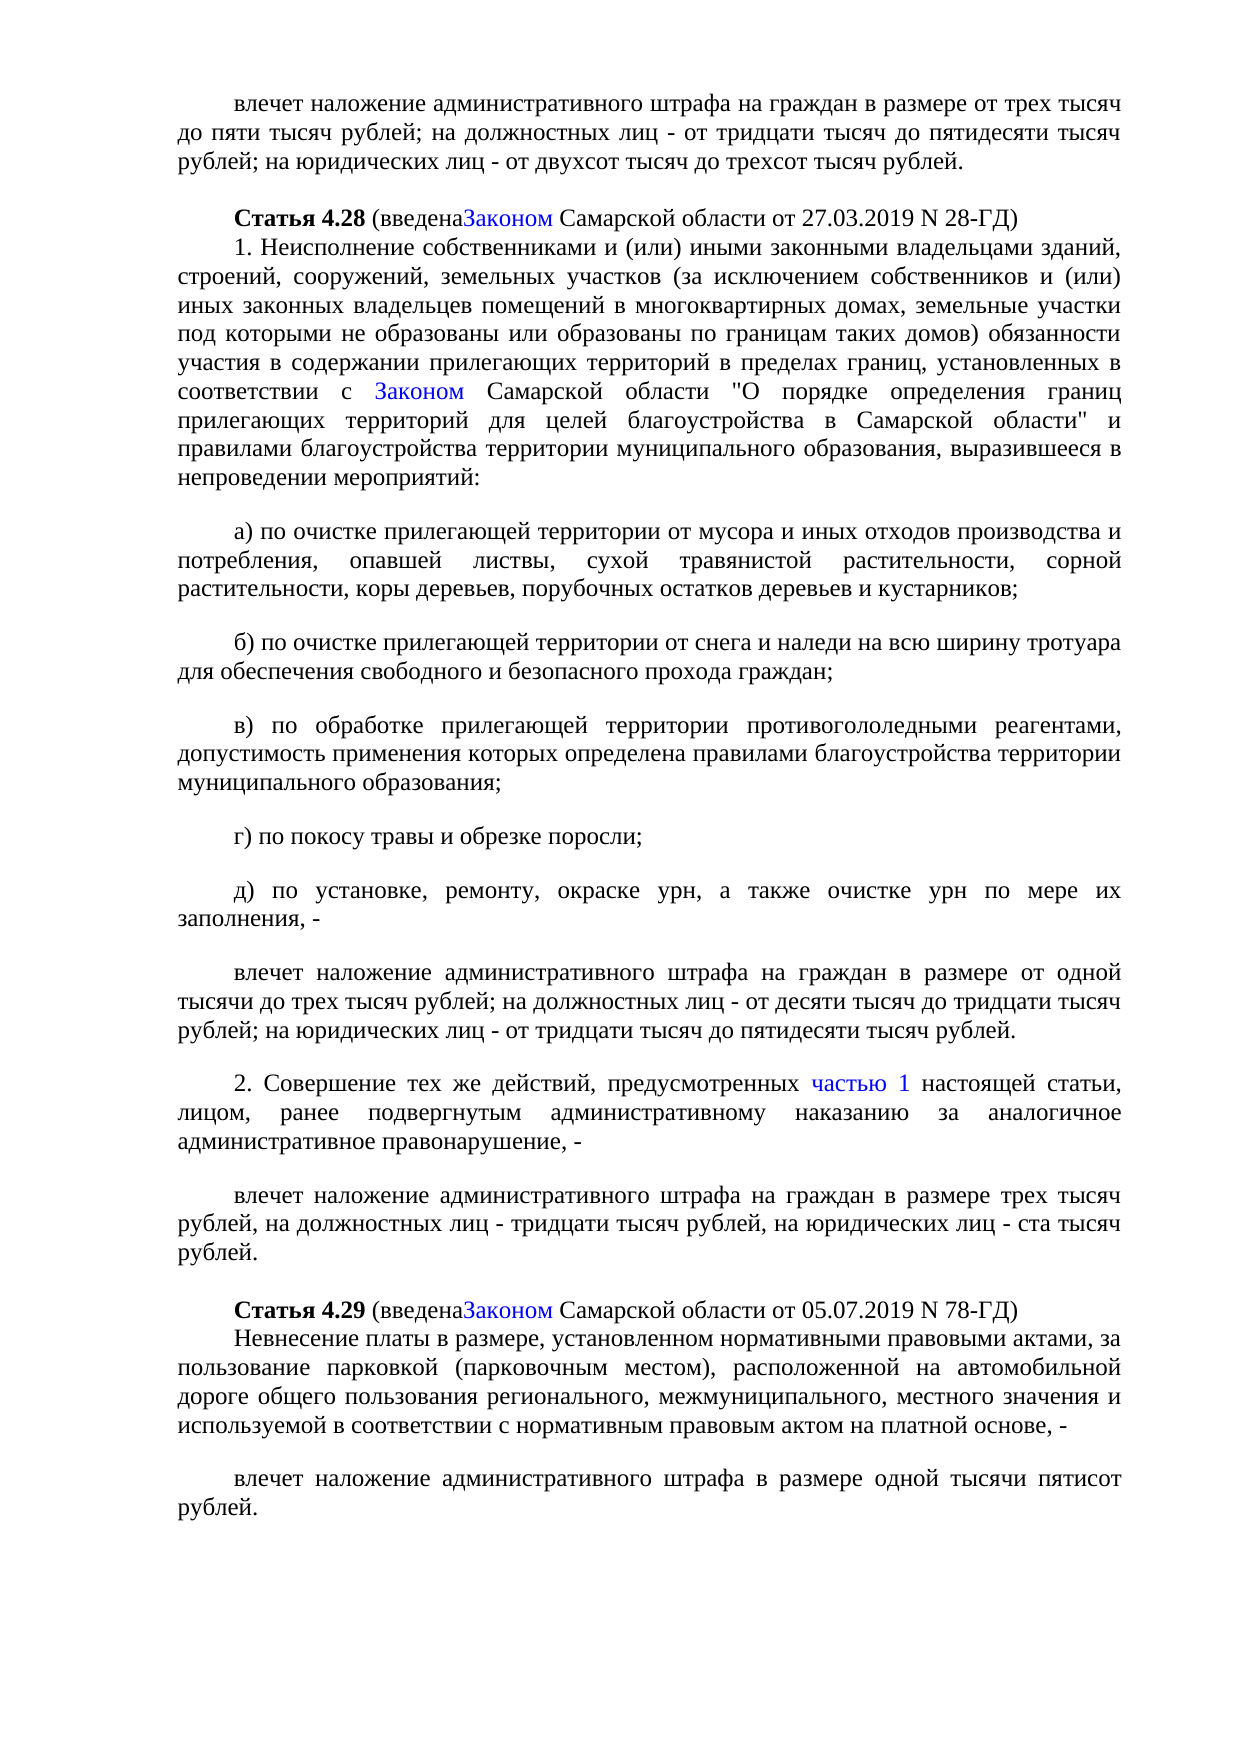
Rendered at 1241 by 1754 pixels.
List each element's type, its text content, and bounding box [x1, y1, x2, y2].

text г) по покосу травы и обрезке поросли; [177, 821, 1122, 850]
text Невнесение платы в размере, установленном нормативными правовыми актами, за пользование парковкой (парковочным местом), расположенной на автомобильной дороге общего пользования регионального, межмуниципального, местного значения и используемой в соответствии с нормативным правовым актом на платной основе, - [177, 1323, 1122, 1438]
text влечет наложение административного штрафа на граждан в размере от одной тысячи до трех тысяч рублей; на должностных лиц - от десяти тысяч до тридцати тысяч рублей; на юридических лиц - от тридцати тысяч до пятидесяти тысяч рублей. [177, 957, 1122, 1043]
text влечет наложение административного штрафа на граждан в размере трех тысяч рублей, на должностных лиц - тридцати тысяч рублей, на юридических лиц - ста тысяч рублей. [177, 1180, 1122, 1266]
text влечет наложение административного штрафа в размере одной тысячи пятисот рублей. [177, 1463, 1122, 1521]
text влечет наложение административного штрафа на граждан в размере от трех тысяч до пяти тысяч рублей; на должностных лиц - от тридцати тысяч до пятидесяти тысяч рублей; на юридических лиц - от двухсот тысяч до трехсот тысяч рублей. [177, 88, 1122, 175]
text 1. Неисполнение собственниками и (или) иными законными владельцами зданий, строений, сооружений, земельных участков (за исключением собственников и (или) иных законных владельцев помещений в многоквартирных домах, земельные участки под которыми не образованы или образованы по границам таких домов) обязанности участия в содержании прилегающих территорий в пределах границ, установленных в соответствии с Законом Самарской области "О порядке определения границ прилегающих территорий для целей благоустройства в Самарской области" и правилами благоустройства территории муниципального образования, выразившееся в непроведении мероприятий: [177, 232, 1122, 491]
text б) по очистке прилегающей территории от снега и наледи на всю ширину тротуара для обеспечения свободного и безопасного прохода граждан; [177, 627, 1122, 685]
text в) по обработке прилегающей территории противогололедными реагентами, допустимость применения которых определена правилами благоустройства территории муниципального образования; [177, 710, 1122, 796]
text 2. Совершение тех же действий, предусмотренных частью 1 настоящей статьи, лицом, ранее подвергнутым административному наказанию за аналогичное административное правонарушение, - [177, 1068, 1122, 1155]
text Статья 4.28 (введенаЗаконом Самарской области от 27.03.2019 N 28-ГД) [177, 203, 1122, 232]
text а) по очистке прилегающей территории от мусора и иных отходов производства и потребления, опавшей листвы, сухой травянистой растительности, сорной растительности, коры деревьев, порубочных остатков деревьев и кустарников; [177, 516, 1122, 602]
text Статья 4.29 (введенаЗаконом Самарской области от 05.07.2019 N 78-ГД) [177, 1295, 1122, 1323]
text д) по установке, ремонту, окраске урн, а также очистке урн по мере их заполнения, - [177, 875, 1122, 932]
